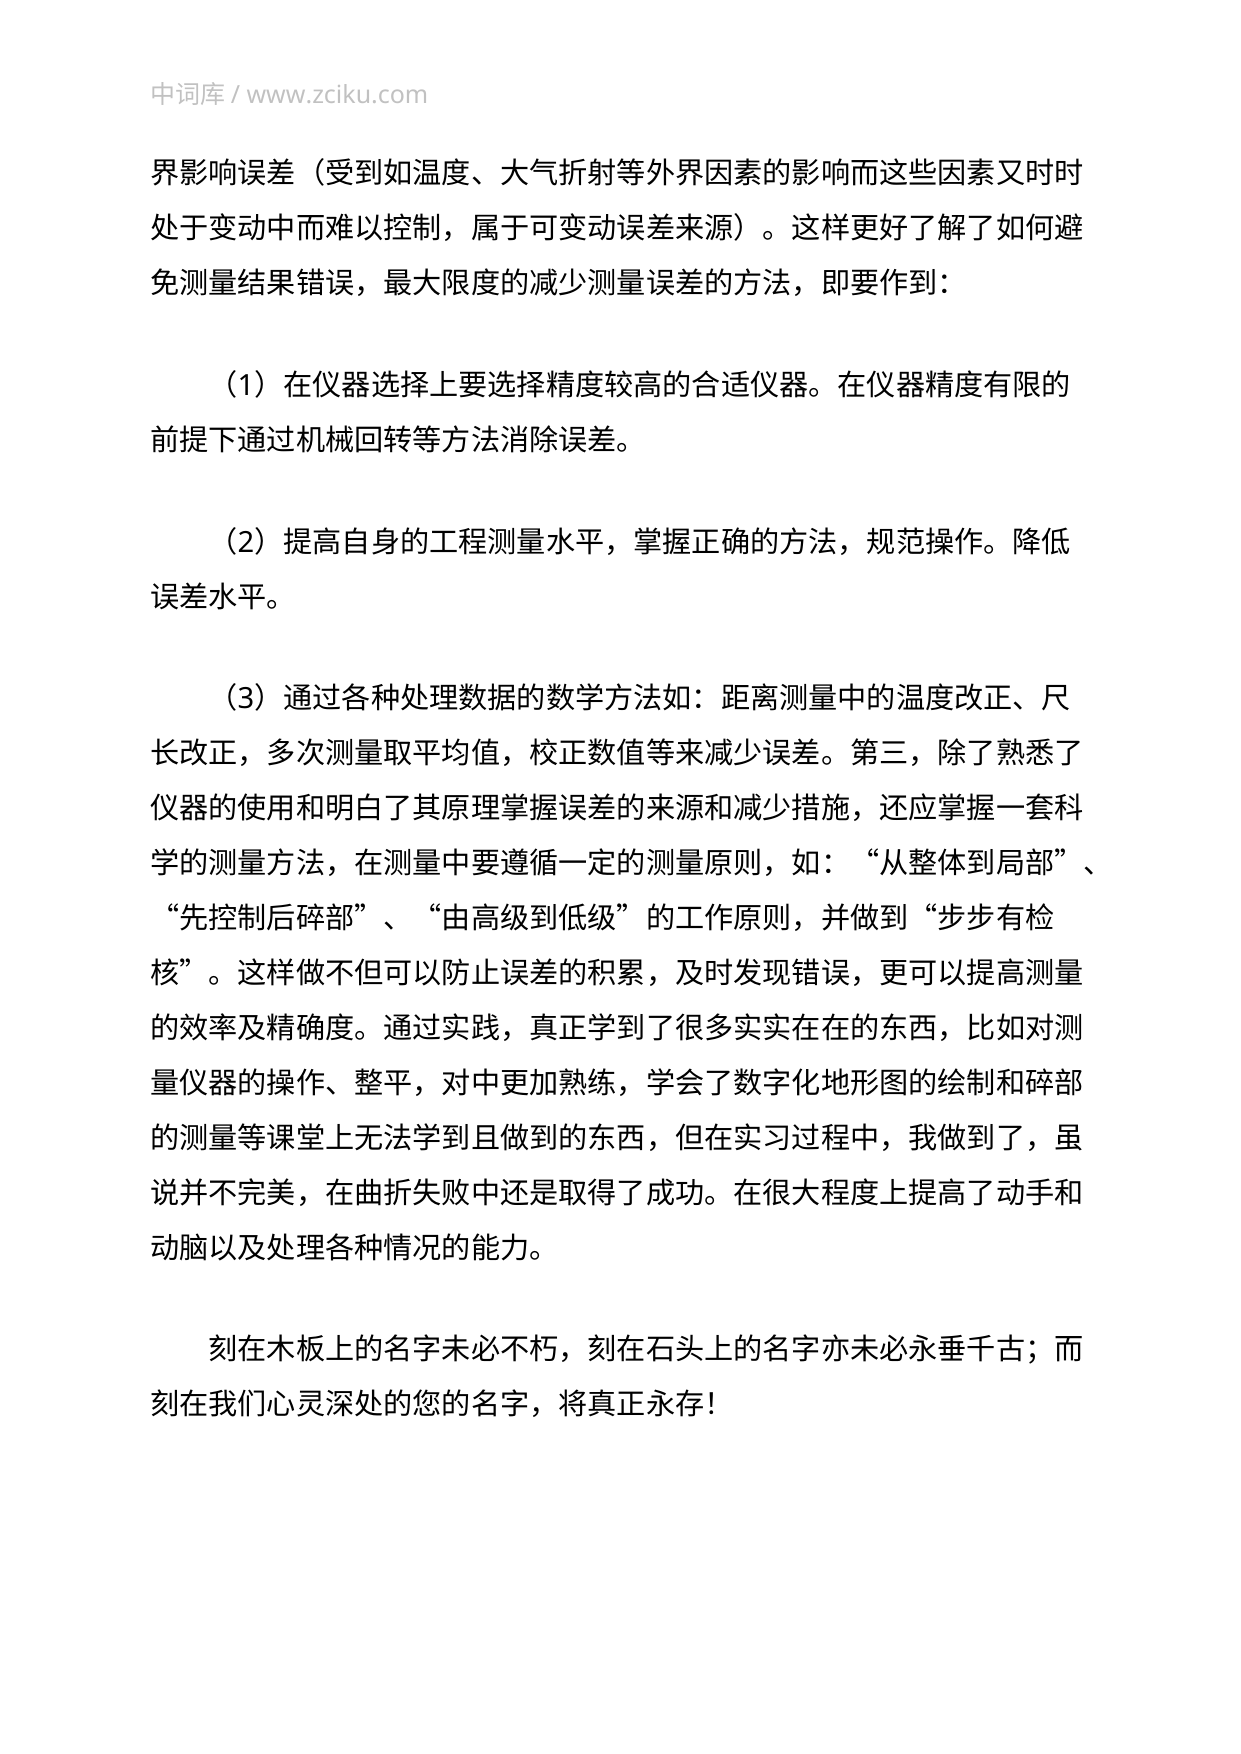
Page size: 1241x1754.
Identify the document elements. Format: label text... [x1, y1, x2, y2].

text （1）在仪器选择上要选择精度较高的合适仪器。在仪器精度有限的前提下通过机械回转等方法消除误差。 [150, 362, 1090, 459]
text （2）提高自身的工程测量水平，掌握正确的方法，规范操作。降低误差水平。 [150, 518, 1090, 616]
text 刻在木板上的名字未必不朽，刻在石头上的名字亦未必永垂千古；而刻在我们心灵深处的您的名字，将真正永存！ [150, 1326, 1090, 1423]
text （3）通过各种处理数据的数学方法如：距离测量中的温度改正、尺长改正，多次测量取平均值，校正数值等来减少误差。第三，除了熟悉了仪器的使用和明白了其原理掌握误差的来源和减少措施，还应掌握一套科学的测量方法，在测量中要遵循一定的测量原则，如：“从整体到局部”、“先控制后碎部”、“由高级到低级”的工作原则，并做到“步步有检核”。这样做不但可以防止误差的积累，及时发现错误，更可以提高测量的效率及精确度。通过实践，真正学到了很多实实在在的东西，比如对测量仪器的操作、整平，对中更加熟练，学会了数字化地形图的绘制和碎部的测量等课堂上无法学到且做到的东西，但在实习过程中，我做到了，虽说并不完美，在曲折失败中还是取得了成功。在很大程度上提高了动手和动脑以及处理各种情况的能力。 [150, 675, 1090, 1266]
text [150, 150, 1090, 302]
